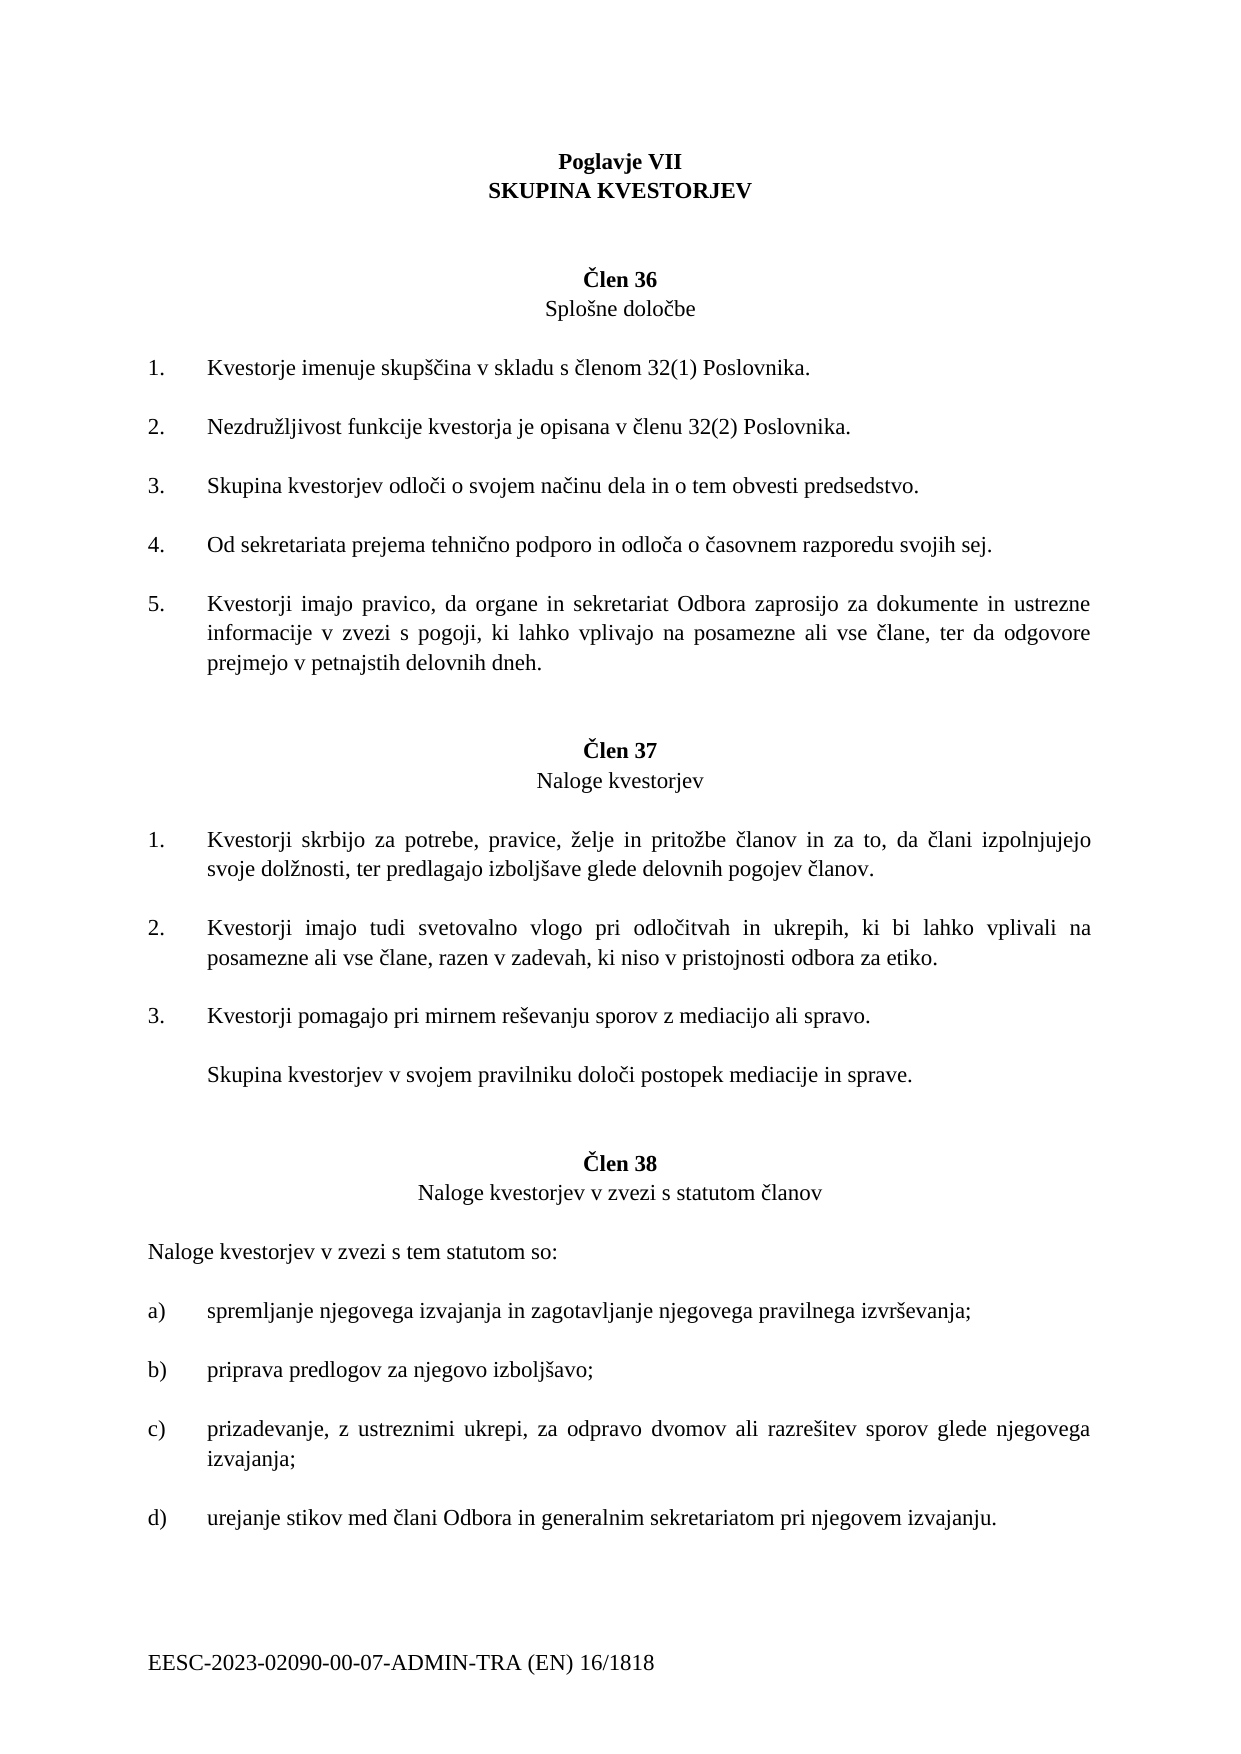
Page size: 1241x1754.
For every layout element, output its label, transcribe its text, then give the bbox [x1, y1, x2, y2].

text Skupina kvestorjev v svojem pravilniku določi postopek mediacije in sprave. [207, 1062, 1092, 1088]
list urejanje stikov med člani Odbora in generalnim sekretariatom pri njegovem izvajanju. [148, 1504, 1092, 1530]
list spremljanje njegovega izvajanja in zagotavljanje njegovega pravilnega izvrševanja; [148, 1297, 1092, 1324]
list Kvestorji pomagajo pri mirnem reševanju sporov z mediacijo ali spravo. [148, 1003, 1092, 1029]
text Poglavje VII [148, 148, 1092, 174]
text Naloge kvestorjev v zvezi s statutom članov [148, 1179, 1092, 1206]
text Naloge kvestorjev v zvezi s tem statutom so: [148, 1238, 1092, 1265]
list Skupina kvestorjev odloči o svojem načinu dela in o tem obvesti predsedstvo. [148, 472, 1092, 498]
list prizadevanje, z ustreznimi ukrepi, za odpravo dvomov ali razrešitev sporov glede njegovega izvajanja; [148, 1415, 1092, 1471]
list Od sekretariata prejema tehnično podporo in odloča o časovnem razporedu svojih sej. [148, 531, 1092, 557]
text Člen 37 [148, 737, 1092, 764]
list priprava predlogov za njegovo izboljšavo; [148, 1356, 1092, 1383]
text Naloge kvestorjev [148, 767, 1092, 793]
list Kvestorji skrbijo za potrebe, pravice, želje in pritožbe članov in za to, da člani izpolnjujejo svoje dolžnosti, ter predlagajo izboljšave glede delovnih pogojev članov. [148, 826, 1092, 882]
text Člen 36 [148, 266, 1092, 292]
text Člen 38 [148, 1150, 1092, 1176]
list Nezdružljivost funkcije kvestorja je opisana v členu 32(2) Poslovnika. [148, 413, 1092, 439]
list Kvestorji imajo pravico, da organe in sekretariat Odbora zaprosijo za dokumente in ustrezne informacije v zvezi s pogoji, ki lahko vplivajo na posamezne ali vse člane, ter da odgovore prejmejo v petnajstih delovnih dneh. [148, 590, 1092, 675]
text Splošne določbe [148, 295, 1092, 321]
list Kvestorji imajo tudi svetovalno vlogo pri odločitvah in ukrepih, ki bi lahko vplivali na posamezne ali vse člane, razen v zadevah, ki niso v pristojnosti odbora za etiko. [148, 914, 1092, 970]
list Kvestorje imenuje skupščina v skladu s členom 32(1) Poslovnika. [148, 354, 1092, 380]
text SKUPINA KVESTORJEV [148, 177, 1092, 203]
